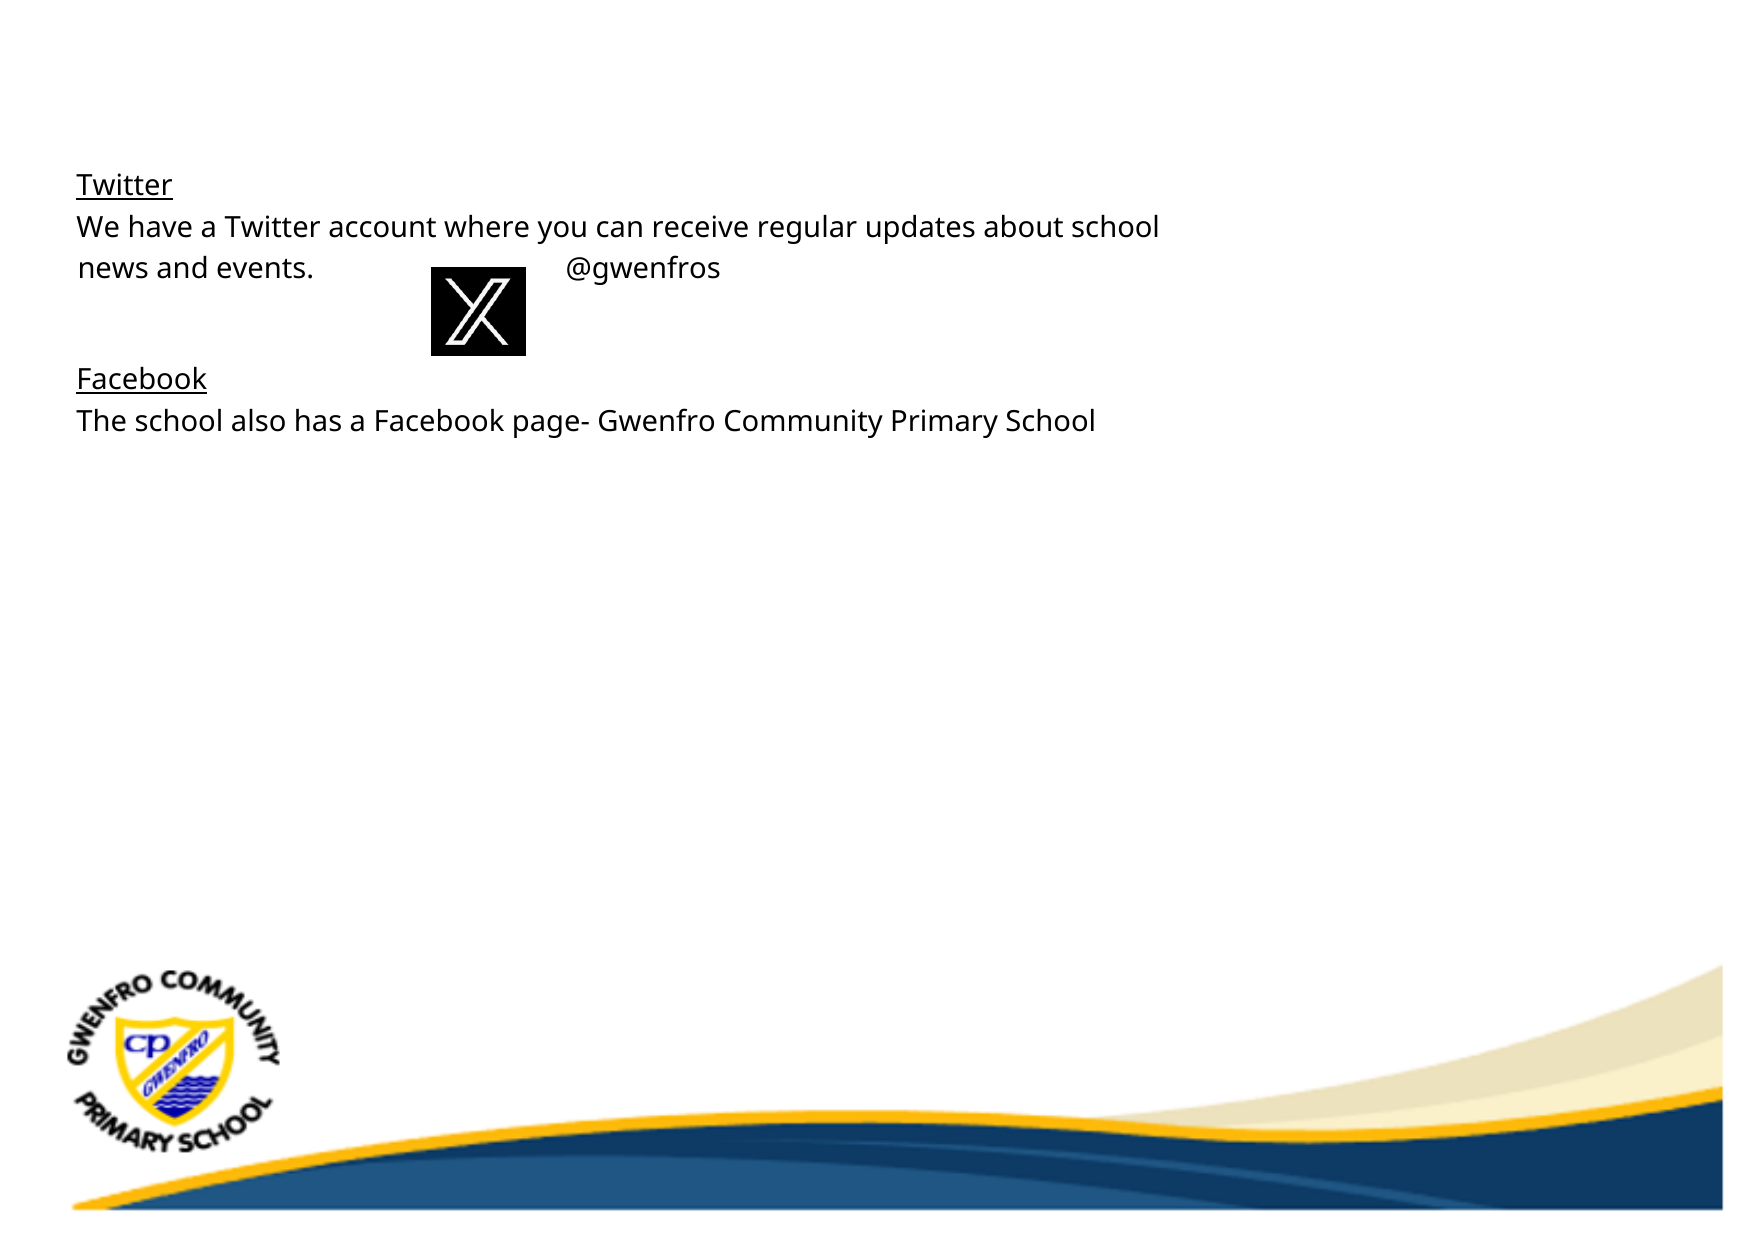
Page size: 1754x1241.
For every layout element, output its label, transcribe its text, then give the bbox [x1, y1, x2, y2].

text We have a Twitter account where you can receive regular updates about school news and events. @gwenfros [76, 207, 1225, 287]
text Facebook [76, 359, 1225, 398]
picture [31, 940, 1732, 1228]
picture [431, 267, 526, 356]
subtitle Twitter [76, 164, 1225, 204]
text The school also has a Facebook page- Gwenfro Community Primary School [76, 400, 1225, 439]
